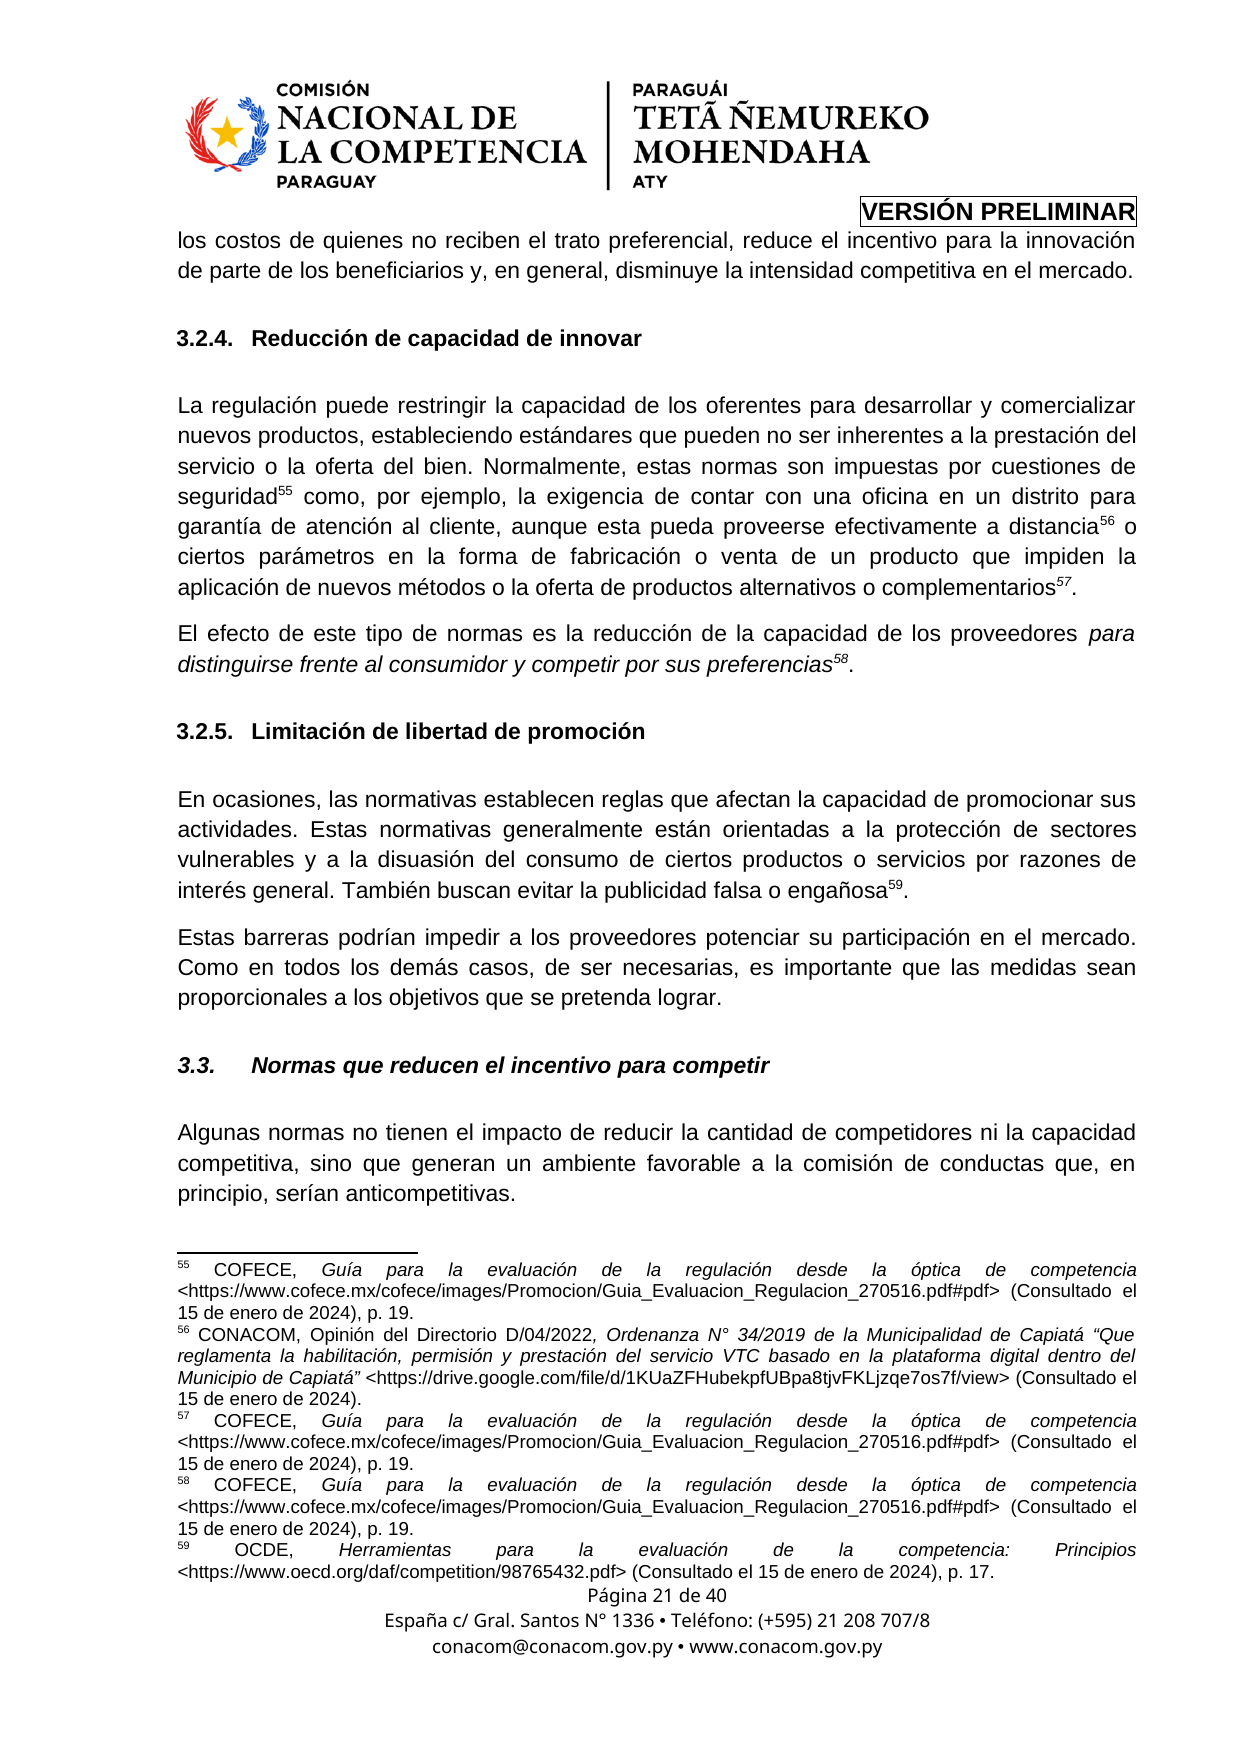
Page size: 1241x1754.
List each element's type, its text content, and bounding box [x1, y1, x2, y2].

text El efecto de este tipo de normas es la reducción de la capacidad de los proveedores para distinguirse frente al consumidor y competir por sus preferencias. [177, 620, 1137, 677]
text Algunas normas no tienen el impacto de reducir la cantidad de competidores ni la capacidad competitiva, sino que generan un ambiente favorable a la comisión de conductas que, en principio, serían anticompetitivas. [177, 1119, 1137, 1206]
text La regulación puede restringir la capacidad de los oferentes para desarrollar y comercializar nuevos productos, estableciendo estándares que pueden no ser inherentes a la prestación del servicio o la oferta del bien. Normalmente, estas normas son impuestas por cuestiones de seguridad como, por ejemplo, la exigencia de contar con una oficina en un distrito para garantía de atención al cliente, aunque esta pueda proveerse efectivamente a distancia o ciertos parámetros en la forma de fabricación o venta de un producto que impiden la aplicación de nuevos métodos o la oferta de productos alternativos o complementarios. [177, 392, 1137, 600]
subtitle Limitación de libertad de promoción [176, 718, 1137, 745]
subtitle Normas que reducen el incentivo para competir [177, 1052, 1137, 1078]
text En ocasiones, las normativas establecen reglas que afectan la capacidad de promocionar sus actividades. Estas normativas generalmente están orientadas a la protección de sectores vulnerables y a la disuasión del consumo de ciertos productos o servicios por razones de interés general. También buscan evitar la publicidad falsa o engañosa. [177, 786, 1137, 903]
subtitle Reducción de capacidad de innovar [176, 324, 1137, 351]
picture [177, 73, 1108, 196]
text Estas barreras podrían impedir a los proveedores potenciar su participación en el mercado. Como en todos los demás casos, de ser necesarias, es importante que las medidas sean proporcionales a los objetivos que se pretenda lograr. [177, 923, 1137, 1010]
